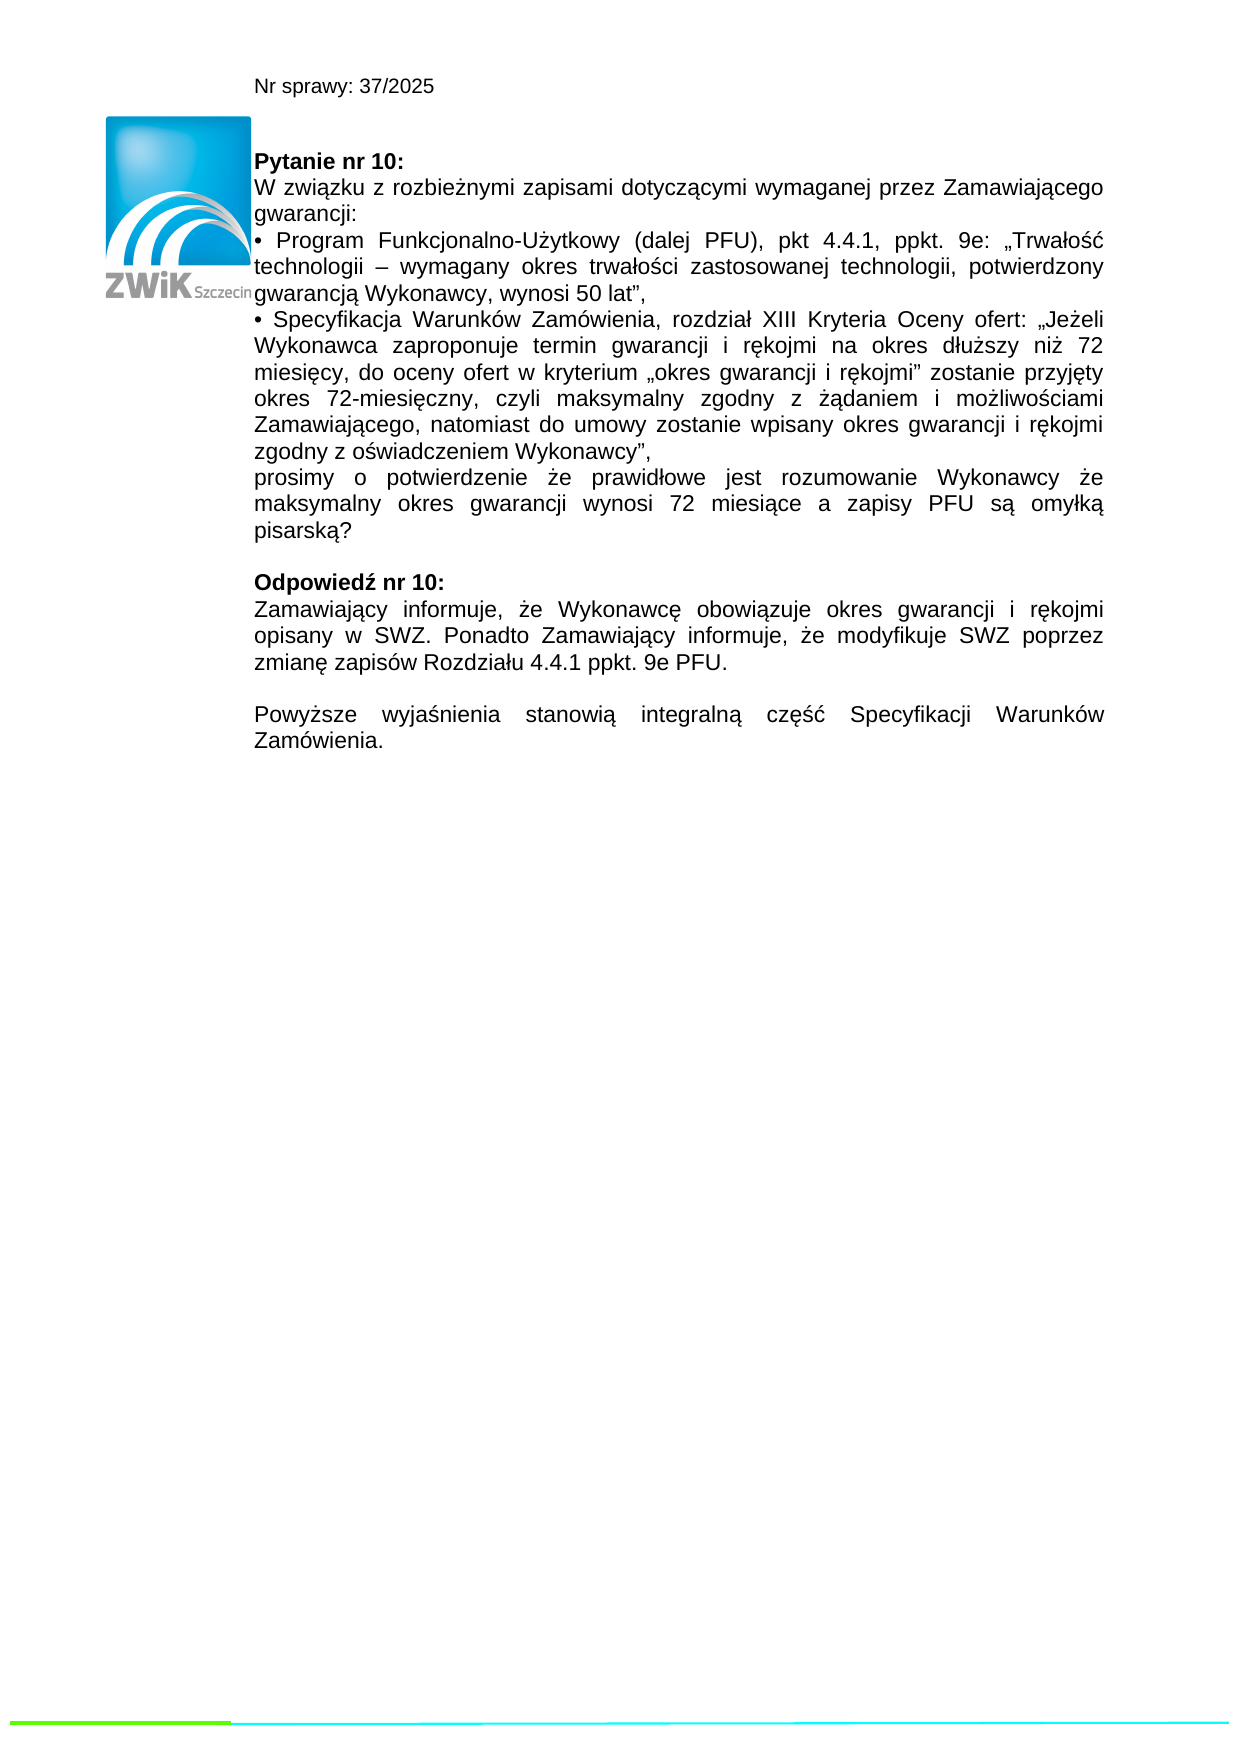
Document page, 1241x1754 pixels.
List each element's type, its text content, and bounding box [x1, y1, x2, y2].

text W związku z rozbieżnymi zapisami dotyczącymi wymaganej przez Zamawiającego gwarancji: [254, 174, 1104, 227]
text • Specyfikacja Warunków Zamówienia, rozdział XIII Kryteria Oceny ofert: „Jeżeli Wykonawca zaproponuje termin gwarancji i rękojmi na okres dłuższy niż 72 miesięcy, do oceny ofert w kryterium „okres gwarancji i rękojmi” zostanie przyjęty okres 72-miesięczny, czyli maksymalny zgodny z żądaniem i możliwościami Zamawiającego, natomiast do umowy zostanie wpisany okres gwarancji i rękojmi zgodny z oświadczeniem Wykonawcy”, [254, 306, 1104, 464]
text • Program Funkcjonalno-Użytkowy (dalej PFU), pkt 4.4.1, ppkt. 9e: „Trwałość technologii – wymagany okres trwałości zastosowanej technologii, potwierdzony gwarancją Wykonawcy, wynosi 50 lat”, [254, 227, 1104, 306]
text Odpowiedź nr 10: [254, 569, 1104, 596]
picture [104, 115, 252, 299]
text Zamawiający informuje, że Wykonawcę obowiązuje okres gwarancji i rękojmi opisany w SWZ. Ponadto Zamawiający informuje, że modyfikuje SWZ poprzez zmianę zapisów Rozdziału 4.4.1 ppkt. 9e PFU. [254, 596, 1104, 675]
text Pytanie nr 10: [254, 148, 1104, 174]
text Powyższe wyjaśnienia stanowią integralną część Specyfikacji Warunków Zamówienia. [254, 701, 1104, 754]
text prosimy o potwierdzenie że prawidłowe jest rozumowanie Wykonawcy że maksymalny okres gwarancji wynosi 72 miesiące a zapisy PFU są omyłką pisarską? [254, 464, 1104, 543]
